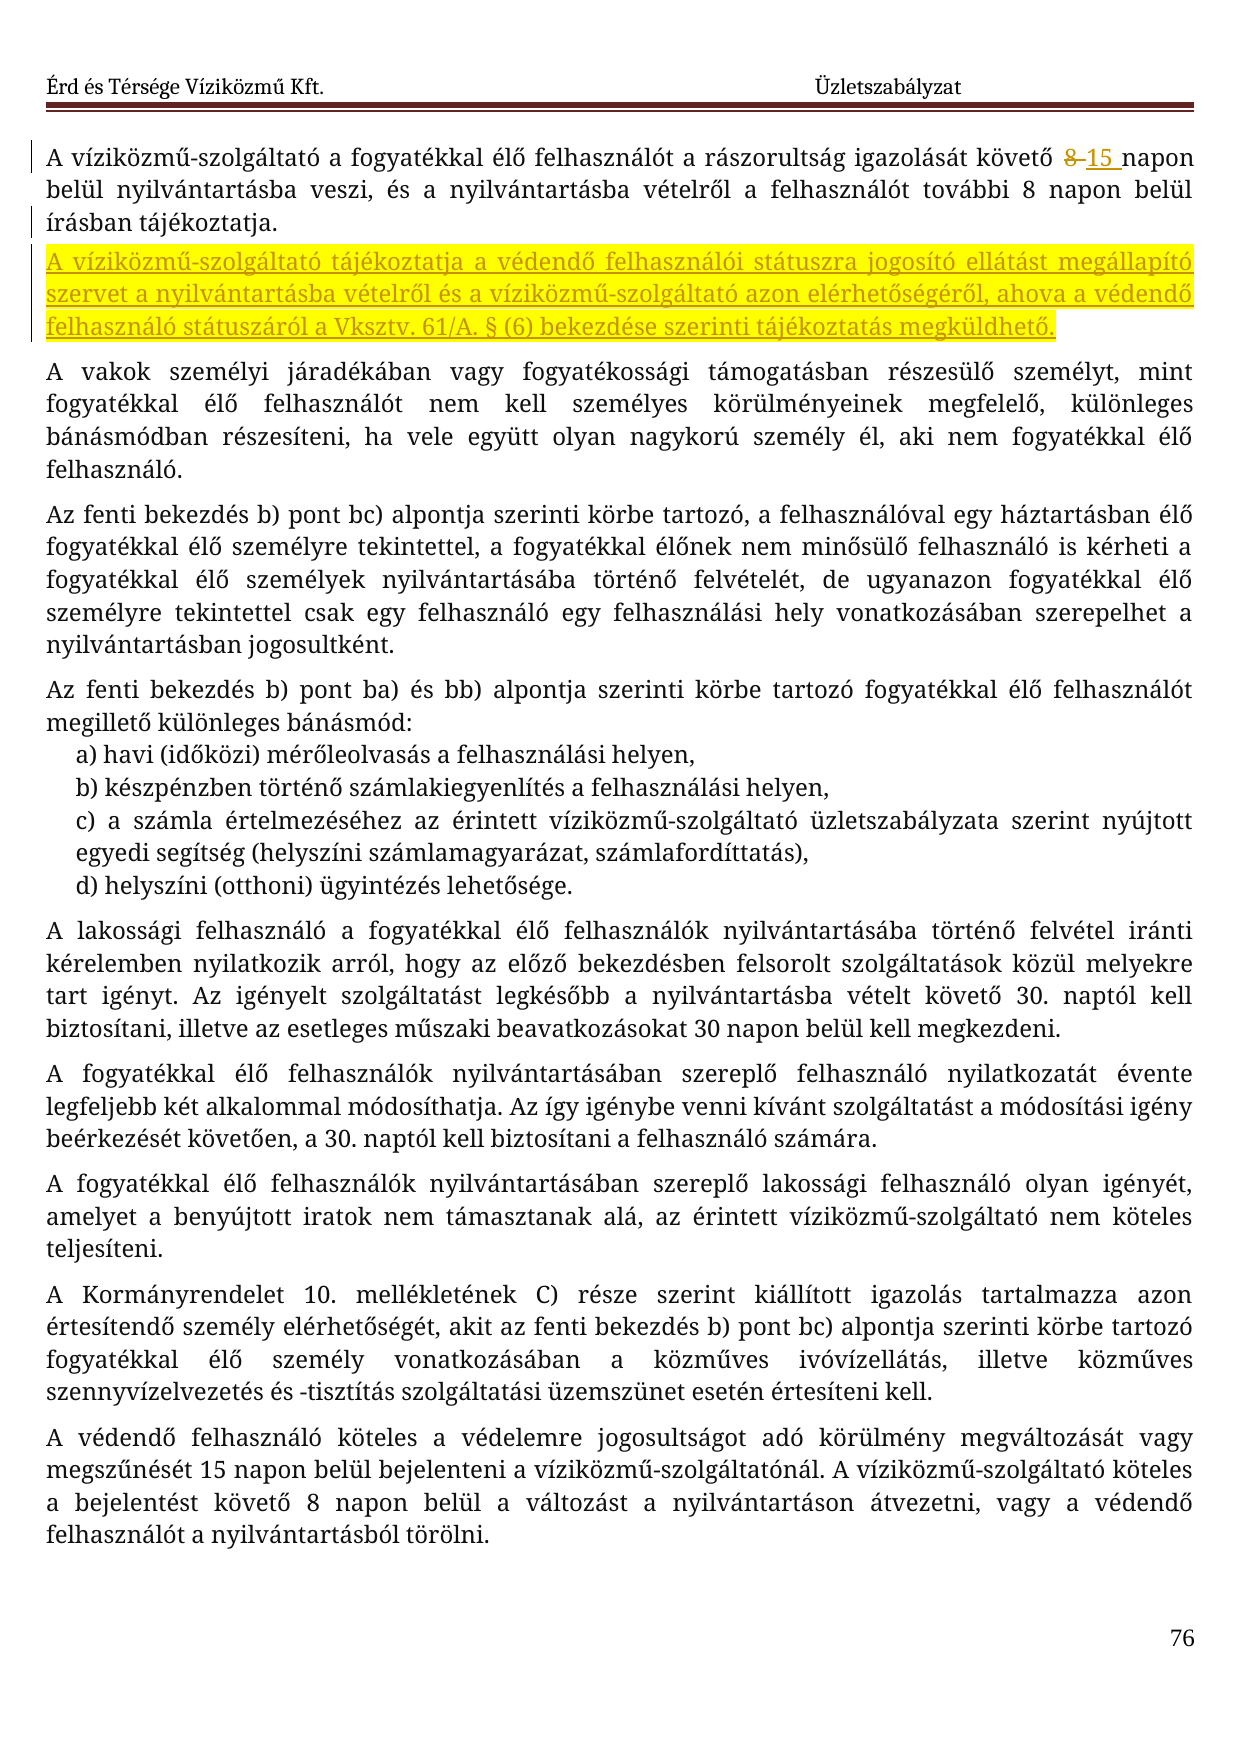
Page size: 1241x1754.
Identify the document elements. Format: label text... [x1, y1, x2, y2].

text A Kormányrendelet 10. mellékletének C) része szerint kiállított igazolás tartalmazza azon értesítendő személy elérhetőségét, akit az fenti bekezdés b) pont bc) alpontja szerinti körbe tartozó fogyatékkal élő személy vonatkozásában a közműves ivóvízellátás, illetve közműves szennyvízelvezetés és -tisztítás szolgáltatási üzemszünet esetén értesíteni kell. [46, 1277, 1194, 1408]
text c) a számla értelmezéséhez az érintett víziközmű-szolgáltató üzletszabályzata szerint nyújtott egyedi segítség (helyszíni számlamagyarázat, számlafordíttatás), [75, 803, 1194, 869]
text Az fenti bekezdés b) pont ba) és bb) alpontja szerinti körbe tartozó fogyatékkal élő felhasználót megillető különleges bánásmód: [46, 673, 1194, 738]
text d) helyszíni (otthoni) ügyintézés lehetősége. [75, 869, 1194, 901]
text A víziközmű-szolgáltató a fogyatékkal élő felhasználót a rászorultság igazolását követő napon belül nyilvántartásba veszi, és a nyilvántartásba vételről a felhasználót további 8 napon belül írásban tájékoztatja. [46, 140, 1194, 238]
text A vakok személyi járadékában vagy fogyatékossági támogatásban részesülő személyt, mint fogyatékkal élő felhasználót nem kell személyes körülményeinek megfelelő, különleges bánásmódban részesíteni, ha vele együtt olyan nagykorú személy él, aki nem fogyatékkal élő felhasználó. [46, 355, 1194, 485]
text a) havi (időközi) mérőleolvasás a felhasználási helyen, [75, 738, 1194, 771]
text A fogyatékkal élő felhasználók nyilvántartásában szereplő lakossági felhasználó olyan igényét, amelyet a benyújtott iratok nem támasztanak alá, az érintett víziközmű-szolgáltató nem köteles teljesíteni. [46, 1167, 1194, 1265]
text Az fenti bekezdés b) pont bc) alpontja szerinti körbe tartozó, a felhasználóval egy háztartásban élő fogyatékkal élő személyre tekintettel, a fogyatékkal élőnek nem minősülő felhasználó is kérheti a fogyatékkal élő személyek nyilvántartásába történő felvételét, de ugyanazon fogyatékkal élő személyre tekintettel csak egy felhasználó egy felhasználási hely vonatkozásában szerepelhet a nyilvántartásban jogosultként. [46, 498, 1194, 661]
text A védendő felhasználó köteles a védelemre jogosultságot adó körülmény megváltozását vagy megszűnését 15 napon belül bejelenteni a víziközmű-szolgáltatónál. A víziközmű-szolgáltató köteles a bejelentést követő 8 napon belül a változást a nyilvántartáson átvezetni, vagy a védendő felhasználót a nyilvántartásból törölni. [46, 1420, 1194, 1551]
text b) készpénzben történő számlakiegyenlítés a felhasználási helyen, [75, 771, 1194, 803]
text A lakossági felhasználó a fogyatékkal élő felhasználók nyilvántartásába történő felvétel iránti kérelemben nyilatkozik arról, hogy az előző bekezdésben felsorolt szolgáltatások közül melyekre tart igényt. Az igényelt szolgáltatást legkésőbb a nyilvántartásba vételt követő 30. naptól kell biztosítani, illetve az esetleges műszaki beavatkozásokat 30 napon belül kell megkezdeni. [46, 914, 1194, 1044]
text A fogyatékkal élő felhasználók nyilvántartásában szereplő felhasználó nyilatkozatát évente legfeljebb két alkalommal módosíthatja. Az így igénybe venni kívánt szolgáltatást a módosítási igény beérkezését követően, a 30. naptól kell biztosítani a felhasználó számára. [46, 1057, 1194, 1154]
